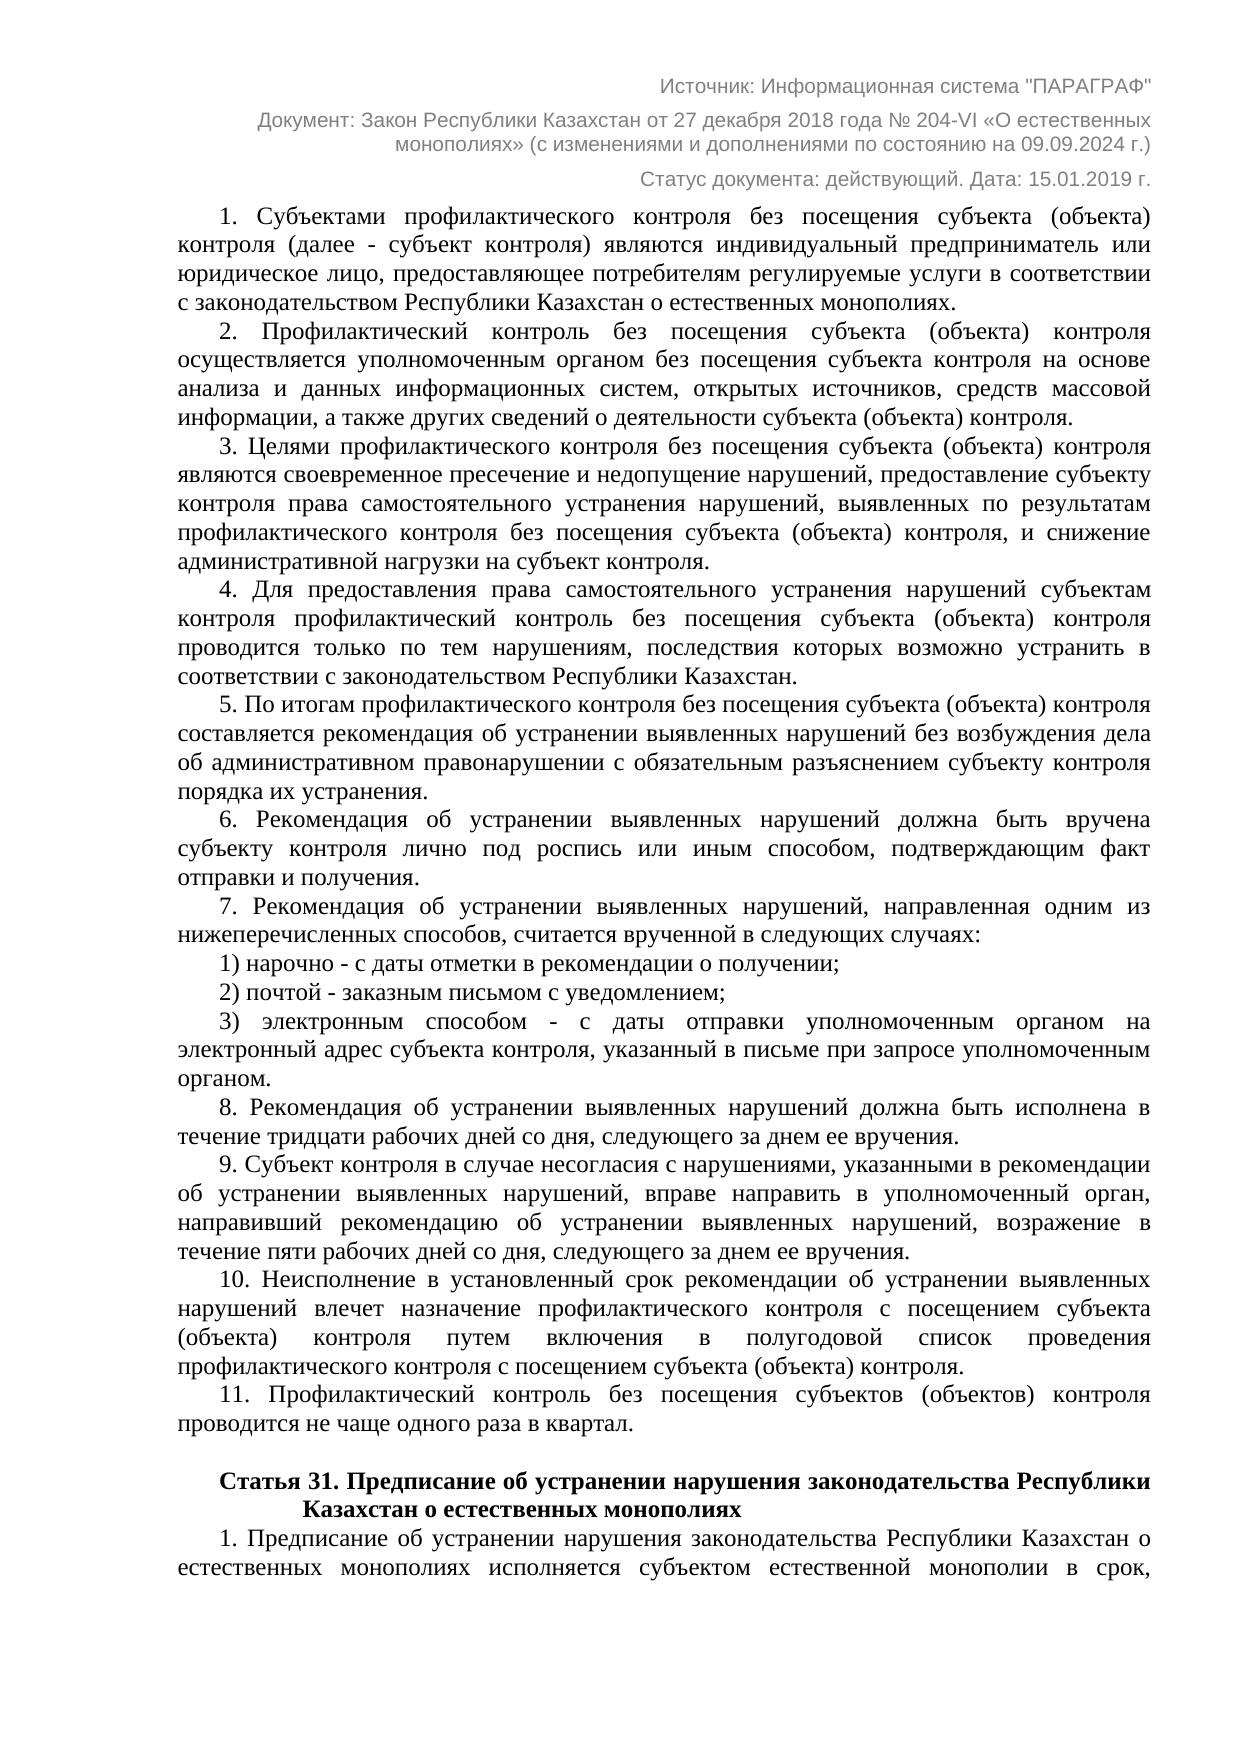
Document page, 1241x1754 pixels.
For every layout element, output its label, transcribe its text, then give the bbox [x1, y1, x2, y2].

text 1. Субъектами профилактического контроля без посещения субъекта (объекта) контроля (далее - субъект контроля) являются индивидуальный предприниматель или юридическое лицо, предоставляющее потребителям регулируемые услуги в соответствии с законодательством Республики Казахстан о естественных монополиях. [177, 201, 1152, 316]
text 3. Целями профилактического контроля без посещения субъекта (объекта) контроля являются своевременное пресечение и недопущение нарушений, предоставление субъекту контроля права самостоятельного устранения нарушений, выявленных по результатам профилактического контроля без посещения субъекта (объекта) контроля, и снижение административной нагрузки на субъект контроля. [177, 431, 1152, 574]
text 3) электронным способом - с даты отправки уполномоченным органом на электронный адрес субъекта контроля, указанный в письме при запросе уполномоченным органом. [177, 1006, 1152, 1092]
text 4. Для предоставления права самостоятельного устранения нарушений субъектам контроля профилактический контроль без посещения субъекта (объекта) контроля проводится только по тем нарушениям, последствия которых возможно устранить в соответствии с законодательством Республики Казахстан. [177, 574, 1152, 689]
text 9. Субъект контроля в случае несогласия с нарушениями, указанными в рекомендации об устранении выявленных нарушений, вправе направить в уполномоченный орган, направивший рекомендацию об устранении выявленных нарушений, возражение в течение пяти рабочих дней со дня, следующего за днем ее вручения. [177, 1149, 1152, 1264]
text 6. Рекомендация об устранении выявленных нарушений должна быть вручена субъекту контроля лично под роспись или иным способом, подтверждающим факт отправки и получения. [177, 804, 1152, 891]
text 8. Рекомендация об устранении выявленных нарушений должна быть исполнена в течение тридцати рабочих дней со дня, следующего за днем ее вручения. [177, 1092, 1152, 1149]
text 11. Профилактический контроль без посещения субъектов (объектов) контроля проводится не чаще одного раза в квартал. [177, 1379, 1152, 1437]
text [177, 1523, 1152, 1581]
text 2. Профилактический контроль без посещения субъекта (объекта) контроля осуществляется уполномоченным органом без посещения субъекта контроля на основе анализа и данных информационных систем, открытых источников, средств массовой информации, а также других сведений о деятельности субъекта (объекта) контроля. [177, 316, 1152, 431]
text 1) нарочно - с даты отметки в рекомендации о получении; [177, 948, 1152, 977]
text 7. Рекомендация об устранении выявленных нарушений, направленная одним из нижеперечисленных способов, считается врученной в следующих случаях: [177, 891, 1152, 948]
text 5. По итогам профилактического контроля без посещения субъекта (объекта) контроля составляется рекомендация об устранении выявленных нарушений без возбуждения дела об административном правонарушении с обязательным разъяснением субъекту контроля порядка их устранения. [177, 689, 1152, 804]
text 10. Неисполнение в установленный срок рекомендации об устранении выявленных нарушений влечет назначение профилактического контроля с посещением субъекта (объекта) контроля путем включения в полугодовой список проведения профилактического контроля с посещением субъекта (объекта) контроля. [177, 1264, 1152, 1379]
text Статья 31. Предписание об устранении нарушения законодательства Республики Казахстан о естественных монополиях [219, 1466, 1152, 1523]
text 2) почтой - заказным письмом с уведомлением; [177, 977, 1152, 1006]
